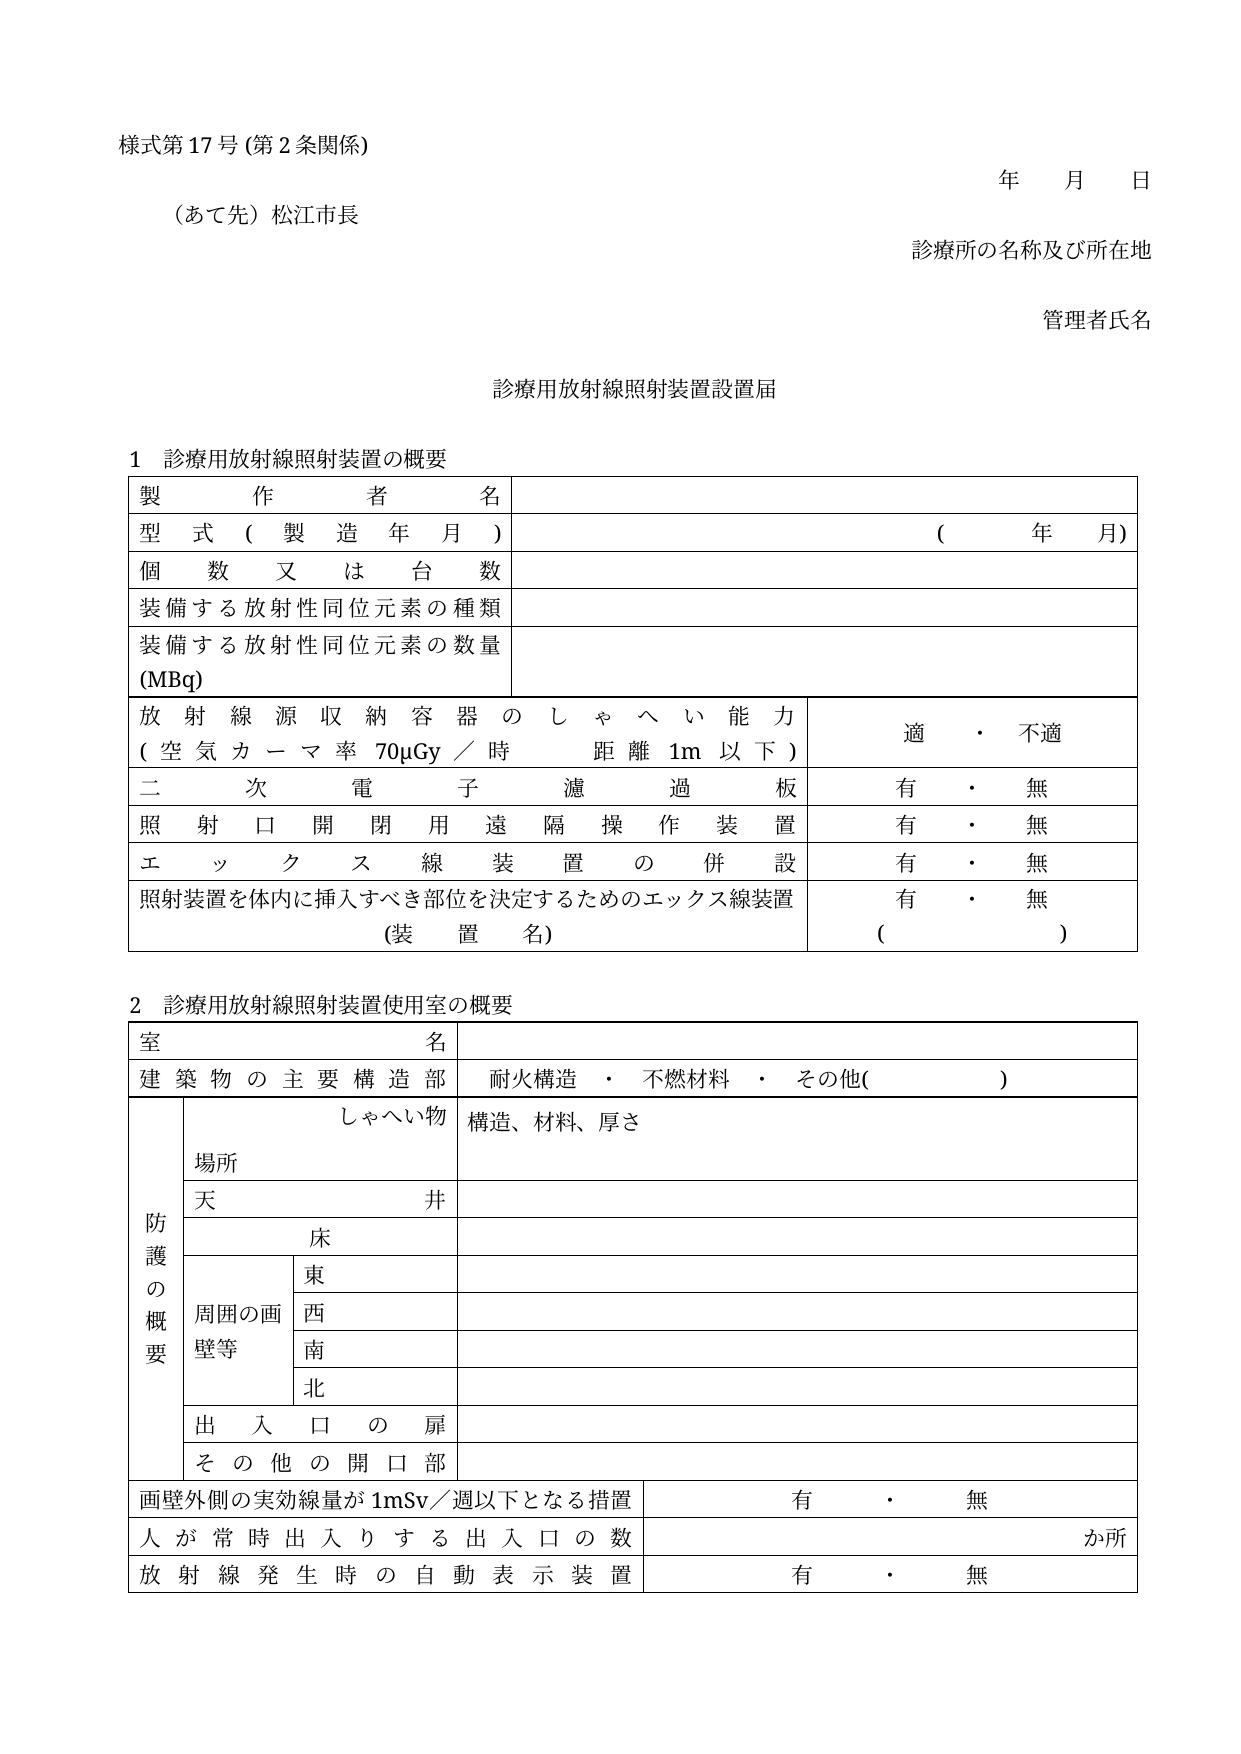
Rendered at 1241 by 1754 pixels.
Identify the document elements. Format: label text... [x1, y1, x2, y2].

table_cell 出入口の扉 [184, 1406, 457, 1442]
table_cell 有 ・ 無 [644, 1556, 1137, 1592]
text 2 診療用放射線照射装置使用室の概要 [118, 987, 1152, 1021]
table_cell 放射線発生時の自動表示装置 [129, 1556, 643, 1592]
table_header 室名 [129, 1023, 457, 1059]
table_cell 有 ・ 無 [808, 843, 1137, 880]
table_cell 照射装置を体内に挿入すべき部位を決定するためのエックス線装置 (装置名) [129, 881, 807, 951]
table_cell [512, 589, 1137, 626]
table_cell 構造、材料、厚さ [458, 1098, 1137, 1180]
text 年 月 日 [118, 162, 1152, 196]
table_cell [458, 1406, 1137, 1442]
table_cell 照射口開閉用遠隔操作装置 [129, 806, 807, 842]
table_cell [458, 1256, 1137, 1292]
text 診療所の名称及び所在地 [118, 231, 1152, 266]
table_cell エックス線装置の併設 [129, 843, 807, 880]
table_cell [458, 1368, 1137, 1405]
table_cell 有 ・ 無 [808, 768, 1137, 805]
table_cell 周囲の画壁等 [184, 1256, 293, 1405]
table_cell [512, 627, 1137, 696]
table_cell 防護の概要 [129, 1098, 183, 1480]
table_cell 東 [294, 1256, 457, 1292]
table_cell 装備する放射性同位元素の数量(MBq) [129, 627, 511, 696]
table_cell 天井 [184, 1181, 457, 1217]
table_cell ( 年 月) [512, 514, 1137, 551]
table_cell 型式(製造年月) [129, 514, 511, 551]
table_cell 有 ・ 無 [644, 1481, 1137, 1517]
table_cell 西 [294, 1293, 457, 1330]
text 管理者氏名 [118, 301, 1152, 336]
text 様式第17号 (第2条関係) [118, 127, 1152, 162]
table_header 製作者名 [129, 477, 511, 513]
table_cell 装備する放射性同位元素の種類 [129, 589, 511, 626]
table_cell 画壁外側の実効線量が1mSv／週以下となる措置 [129, 1481, 643, 1517]
table_cell 北 [294, 1368, 457, 1405]
table_cell 有 ・ 無 [808, 806, 1137, 842]
table_header [512, 477, 1137, 513]
table_cell 床 [184, 1218, 457, 1255]
table_cell 適 ・ 不適 [808, 698, 1137, 767]
table_cell [458, 1218, 1137, 1255]
table_cell 南 [294, 1331, 457, 1367]
text 1 診療用放射線照射装置の概要 [118, 441, 1152, 476]
table_cell 人が常時出入りする出入口の数 [129, 1518, 643, 1555]
table_cell 二次電子濾過板 [129, 768, 807, 805]
table_cell 個数又は台数 [129, 552, 511, 588]
table_cell [458, 1443, 1137, 1480]
table_header [458, 1023, 1137, 1059]
table_cell その他の開口部 [184, 1443, 457, 1480]
table_cell 建築物の主要構造部 [129, 1060, 457, 1096]
table_cell か所 [644, 1518, 1137, 1555]
table_cell [458, 1293, 1137, 1330]
table_cell [458, 1331, 1137, 1367]
table_cell 有 ・ 無 ( ) [808, 881, 1137, 951]
text 診療用放射線照射装置設置届 [118, 371, 1152, 406]
table_cell [512, 552, 1137, 588]
table_cell 耐火構造 ・ 不燃材料 ・ その他( ) [458, 1060, 1137, 1096]
table_cell 放射線源収納容器のしゃへい能力 (空気カーマ率70μGy／時 距離1m以下) [129, 698, 807, 767]
text （あて先）松江市長 [118, 196, 1152, 231]
table_cell しゃへい物 場所 [184, 1098, 457, 1180]
table_cell [458, 1181, 1137, 1217]
